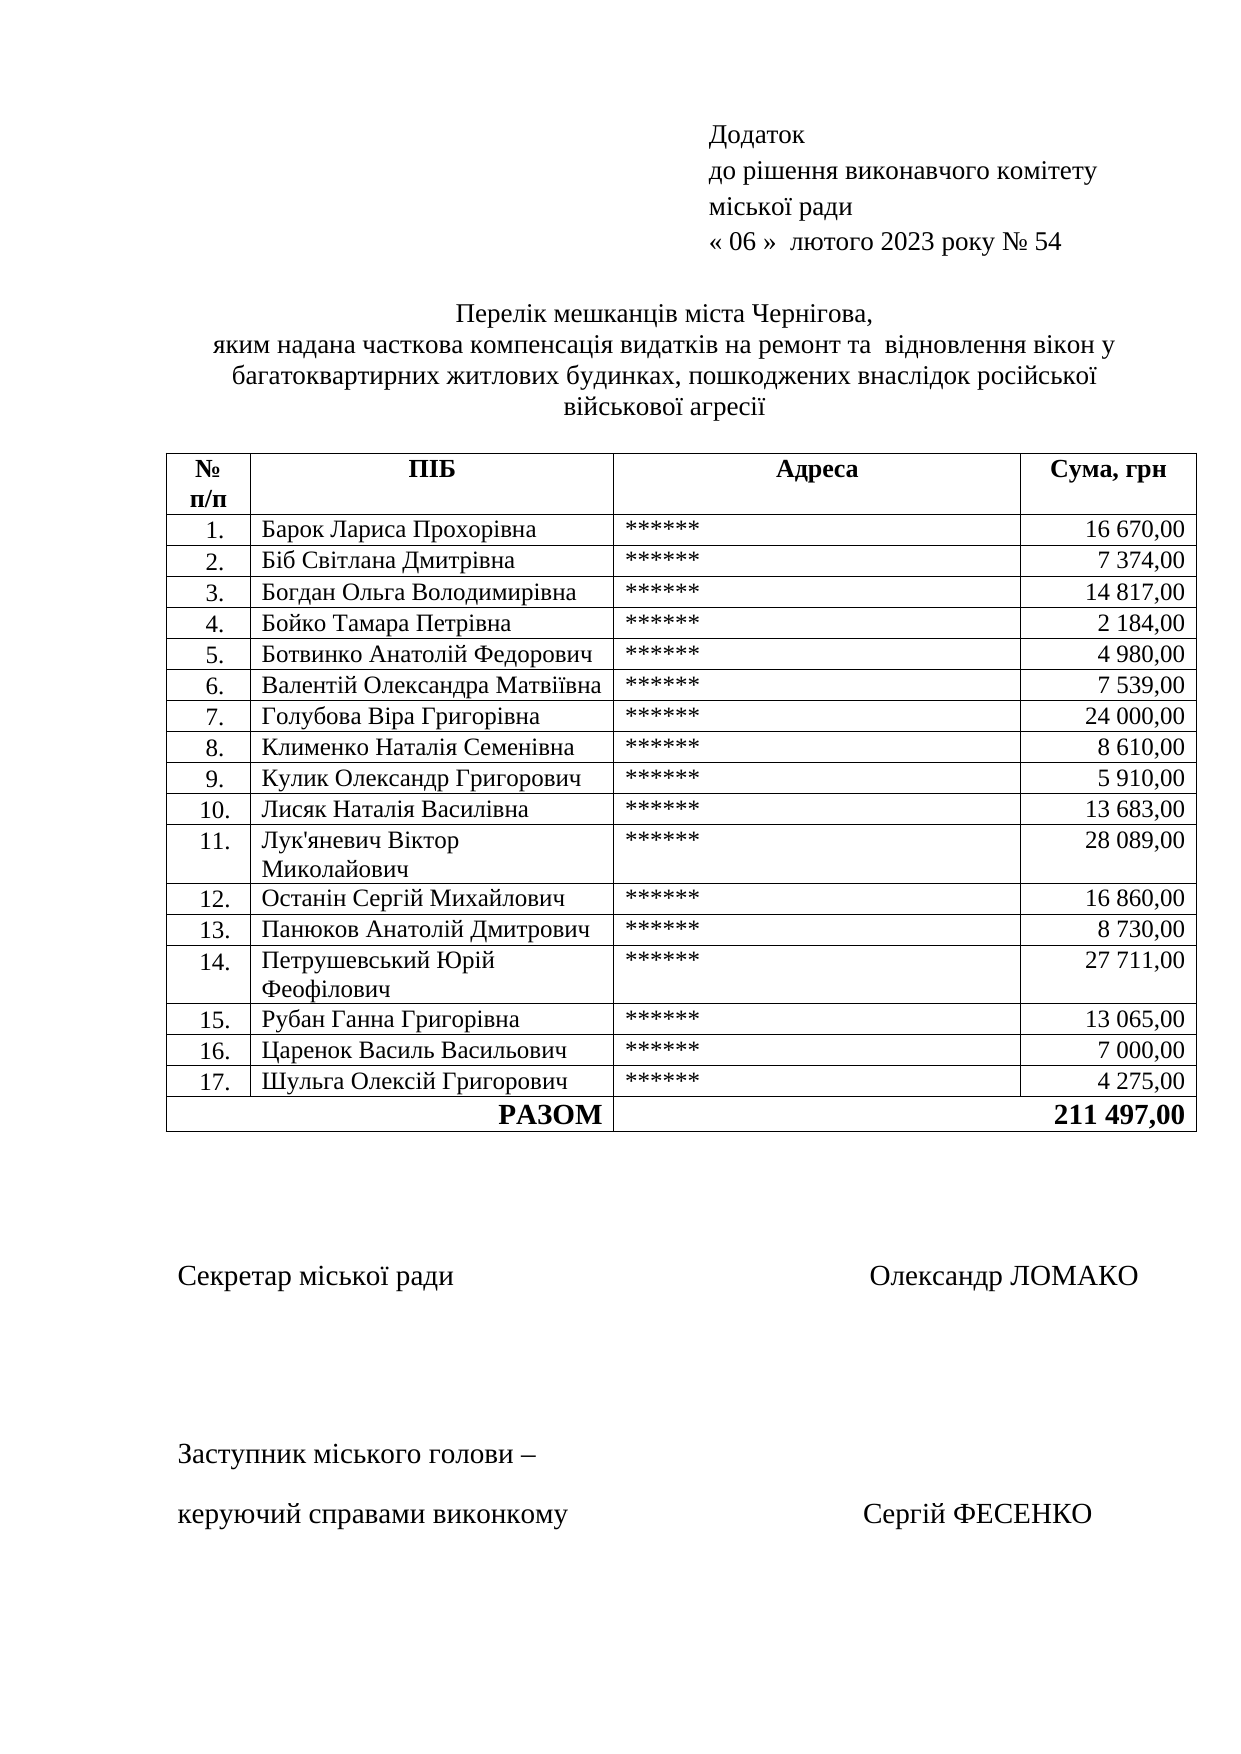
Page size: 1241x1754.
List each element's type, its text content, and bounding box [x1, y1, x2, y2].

table_cell 16 670,00 [1021, 515, 1196, 544]
table_cell Лисяк Наталія Василівна [251, 794, 613, 824]
table_cell ****** [614, 732, 1020, 762]
table_cell ****** [614, 1066, 1020, 1096]
table_header № п/п [167, 454, 250, 513]
table_cell 28 089,00 [1021, 825, 1196, 882]
text Заступник міського голови – [177, 1436, 1152, 1470]
table_cell Ботвинко Анатолій Федорович [251, 639, 613, 669]
table_cell [167, 577, 250, 607]
table_cell [167, 639, 250, 669]
table_cell Шульга Олексій Григорович [251, 1066, 613, 1096]
table_cell Барок Лариса Прохорівна [251, 515, 613, 544]
table_cell 2 184,00 [1021, 608, 1196, 638]
table_cell Рубан Ганна Григорівна [251, 1004, 613, 1034]
table_cell ****** [614, 1035, 1020, 1065]
table_cell ****** [614, 608, 1020, 638]
table_cell Бойко Тамара Петрівна [251, 608, 613, 638]
table_cell ****** [614, 884, 1020, 913]
table_cell ****** [614, 577, 1020, 607]
table_cell Лук'яневич Віктор Миколайович [251, 825, 613, 882]
table_header Сума, грн [1021, 454, 1196, 513]
table_cell ****** [614, 825, 1020, 882]
table_header Адреса [614, 454, 1020, 513]
table_cell Кулик Олександр Григорович [251, 763, 613, 793]
table_cell 14 817,00 [1021, 577, 1196, 607]
table_cell ****** [614, 794, 1020, 824]
table_cell Панюков Анатолій Дмитрович [251, 915, 613, 944]
table_cell [167, 946, 250, 1003]
text Додаток [709, 118, 1152, 149]
table_cell [167, 1066, 250, 1096]
table_cell [167, 825, 250, 882]
text « 06 » лютого 2023 року № 54 [709, 225, 1152, 256]
table_cell ****** [614, 546, 1020, 576]
table_cell Царенок Василь Васильович [251, 1035, 613, 1065]
table_cell РАЗОМ [167, 1097, 613, 1131]
text міської ради [709, 189, 1152, 221]
table_cell Богдан Ольга Володимирівна [251, 577, 613, 607]
table_cell [167, 515, 250, 544]
table_cell 13 065,00 [1021, 1004, 1196, 1034]
table_cell Петрушевський Юрій Феофілович [251, 946, 613, 1003]
table_cell 27 711,00 [1021, 946, 1196, 1003]
text яким надана часткова компенсація видатків на ремонт та відновлення вікон у багатоквартирних житлових будинках, пошкоджених внаслідок російської військової агресії [177, 328, 1152, 421]
table_cell 16 860,00 [1021, 884, 1196, 913]
table_cell ****** [614, 1004, 1020, 1034]
table_cell 7 374,00 [1021, 546, 1196, 576]
table_cell 8 730,00 [1021, 915, 1196, 944]
table_cell ****** [614, 946, 1020, 1003]
table_cell ****** [614, 701, 1020, 731]
table_cell [167, 670, 250, 700]
text Секретар міської ради Олександр ЛОМАКО [177, 1258, 1152, 1292]
table_header ПІБ [251, 454, 613, 513]
table_cell [167, 763, 250, 793]
table_cell [167, 732, 250, 762]
table_cell Голубова Віра Григорівна [251, 701, 613, 731]
table_cell [167, 1035, 250, 1065]
table_cell [167, 608, 250, 638]
table_cell [167, 794, 250, 824]
text Перелік мешканців міста Чернігова, [177, 297, 1152, 328]
table_cell 4 275,00 [1021, 1066, 1196, 1096]
text до рішення виконавчого комітету [709, 154, 1152, 185]
table_cell Валентій Олександра Матвіївна [251, 670, 613, 700]
table_cell ****** [614, 639, 1020, 669]
table_cell 13 683,00 [1021, 794, 1196, 824]
table_cell Біб Світлана Дмитрівна [251, 546, 613, 576]
table_cell Останін Сергій Михайлович [251, 884, 613, 913]
table_cell [167, 884, 250, 913]
table_cell 8 610,00 [1021, 732, 1196, 762]
table_cell Клименко Наталія Семенівна [251, 732, 613, 762]
table_cell 5 910,00 [1021, 763, 1196, 793]
table_cell ****** [614, 670, 1020, 700]
table_cell ****** [614, 515, 1020, 544]
table_cell ****** [614, 915, 1020, 944]
table_cell 7 539,00 [1021, 670, 1196, 700]
table_cell ****** [614, 763, 1020, 793]
text керуючий справами виконкому Сергій ФЕСЕНКО [177, 1496, 1152, 1529]
table_cell [167, 546, 250, 576]
table_cell 4 980,00 [1021, 639, 1196, 669]
table_cell 24 000,00 [1021, 701, 1196, 731]
table_cell [167, 915, 250, 944]
table_cell 211 497,00 [614, 1097, 1196, 1131]
table_cell 7 000,00 [1021, 1035, 1196, 1065]
table_cell [167, 701, 250, 731]
table_cell [167, 1004, 250, 1034]
